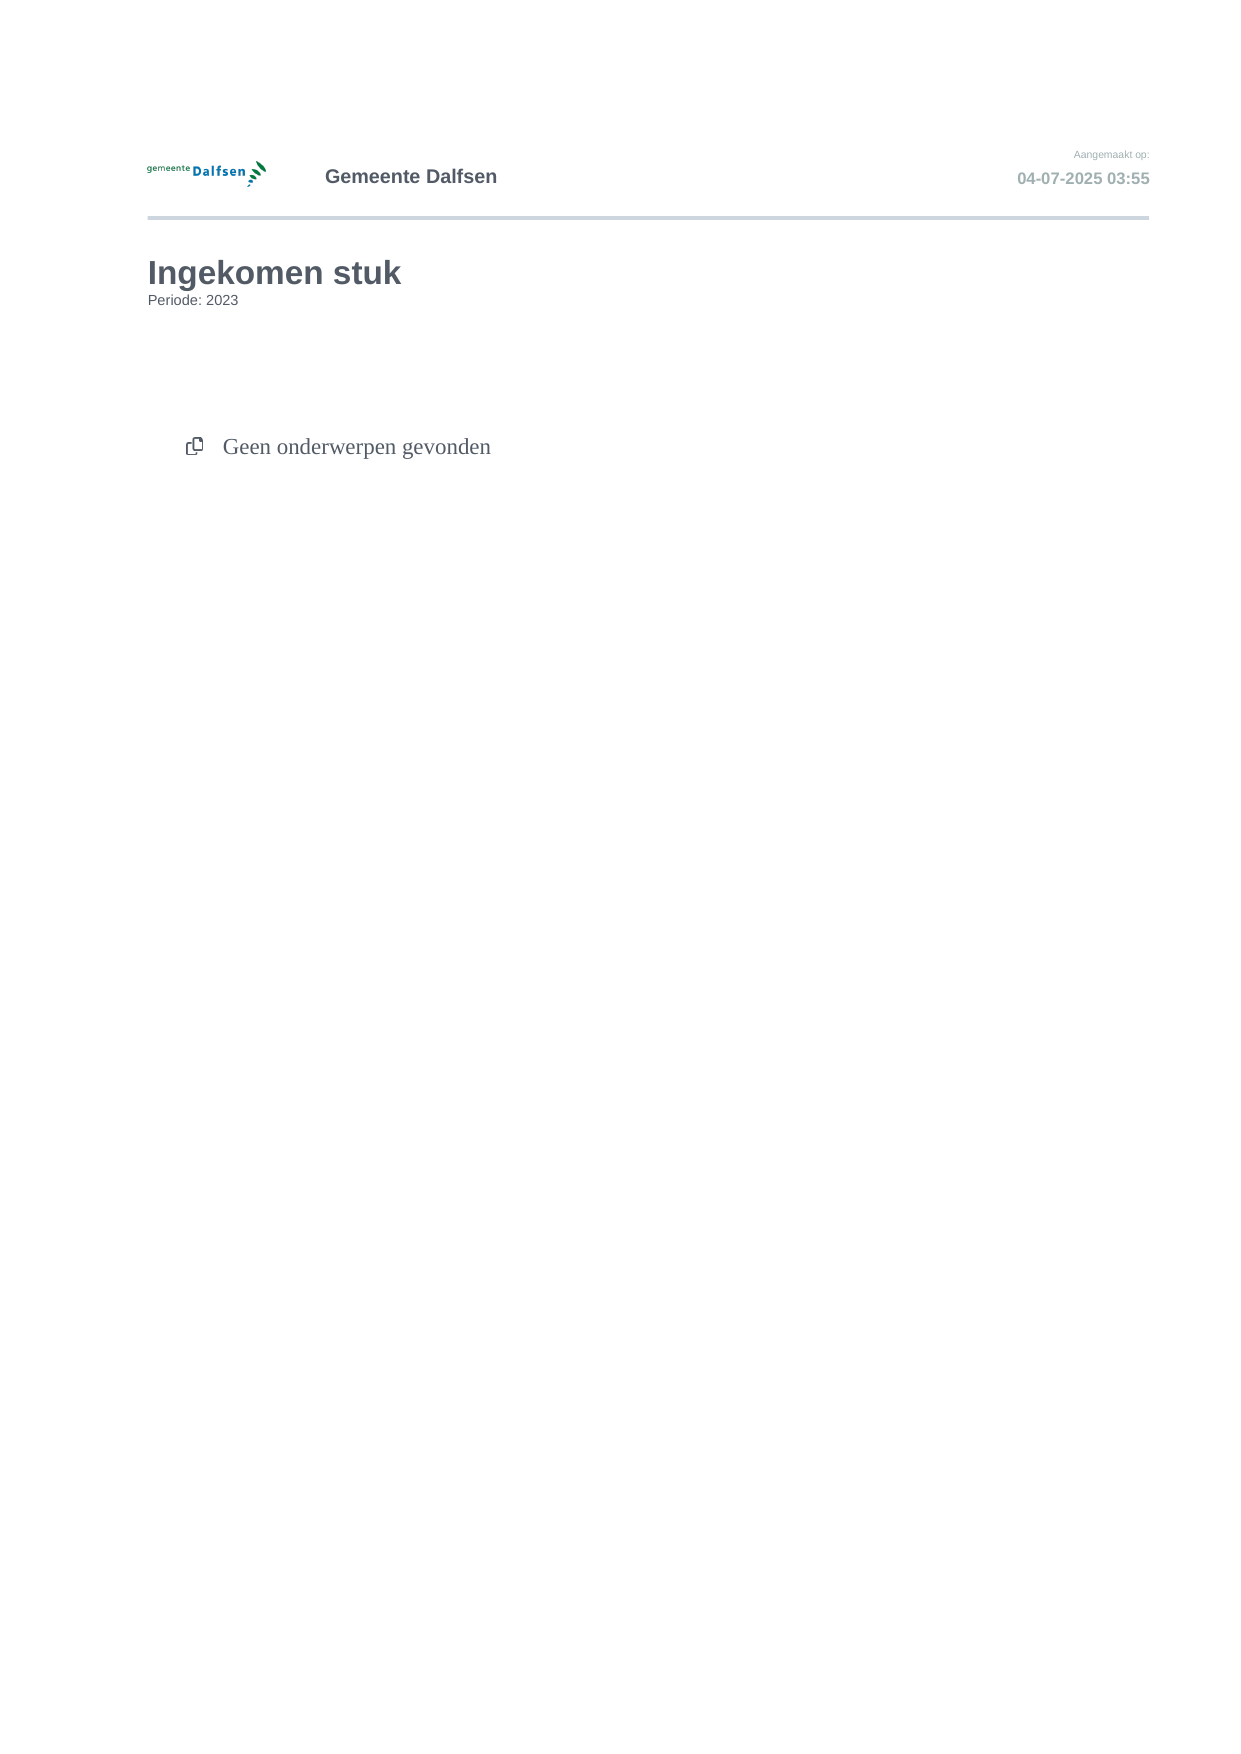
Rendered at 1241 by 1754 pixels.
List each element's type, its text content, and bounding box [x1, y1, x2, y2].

table_header Ingekomen stuk [148, 245, 727, 292]
picture [147, 216, 1150, 220]
table_header [148, 148, 325, 188]
table_cell 04-07-2025 03:55 [727, 161, 1149, 188]
table_header Aangemaakt op: [727, 148, 1149, 161]
table_header Gemeente Dalfsen [325, 148, 727, 188]
picture [186, 437, 203, 455]
table_cell Periode: 2023 [148, 292, 727, 325]
picture [147, 161, 266, 187]
list Geen onderwerpen gevonden [185, 433, 1093, 459]
